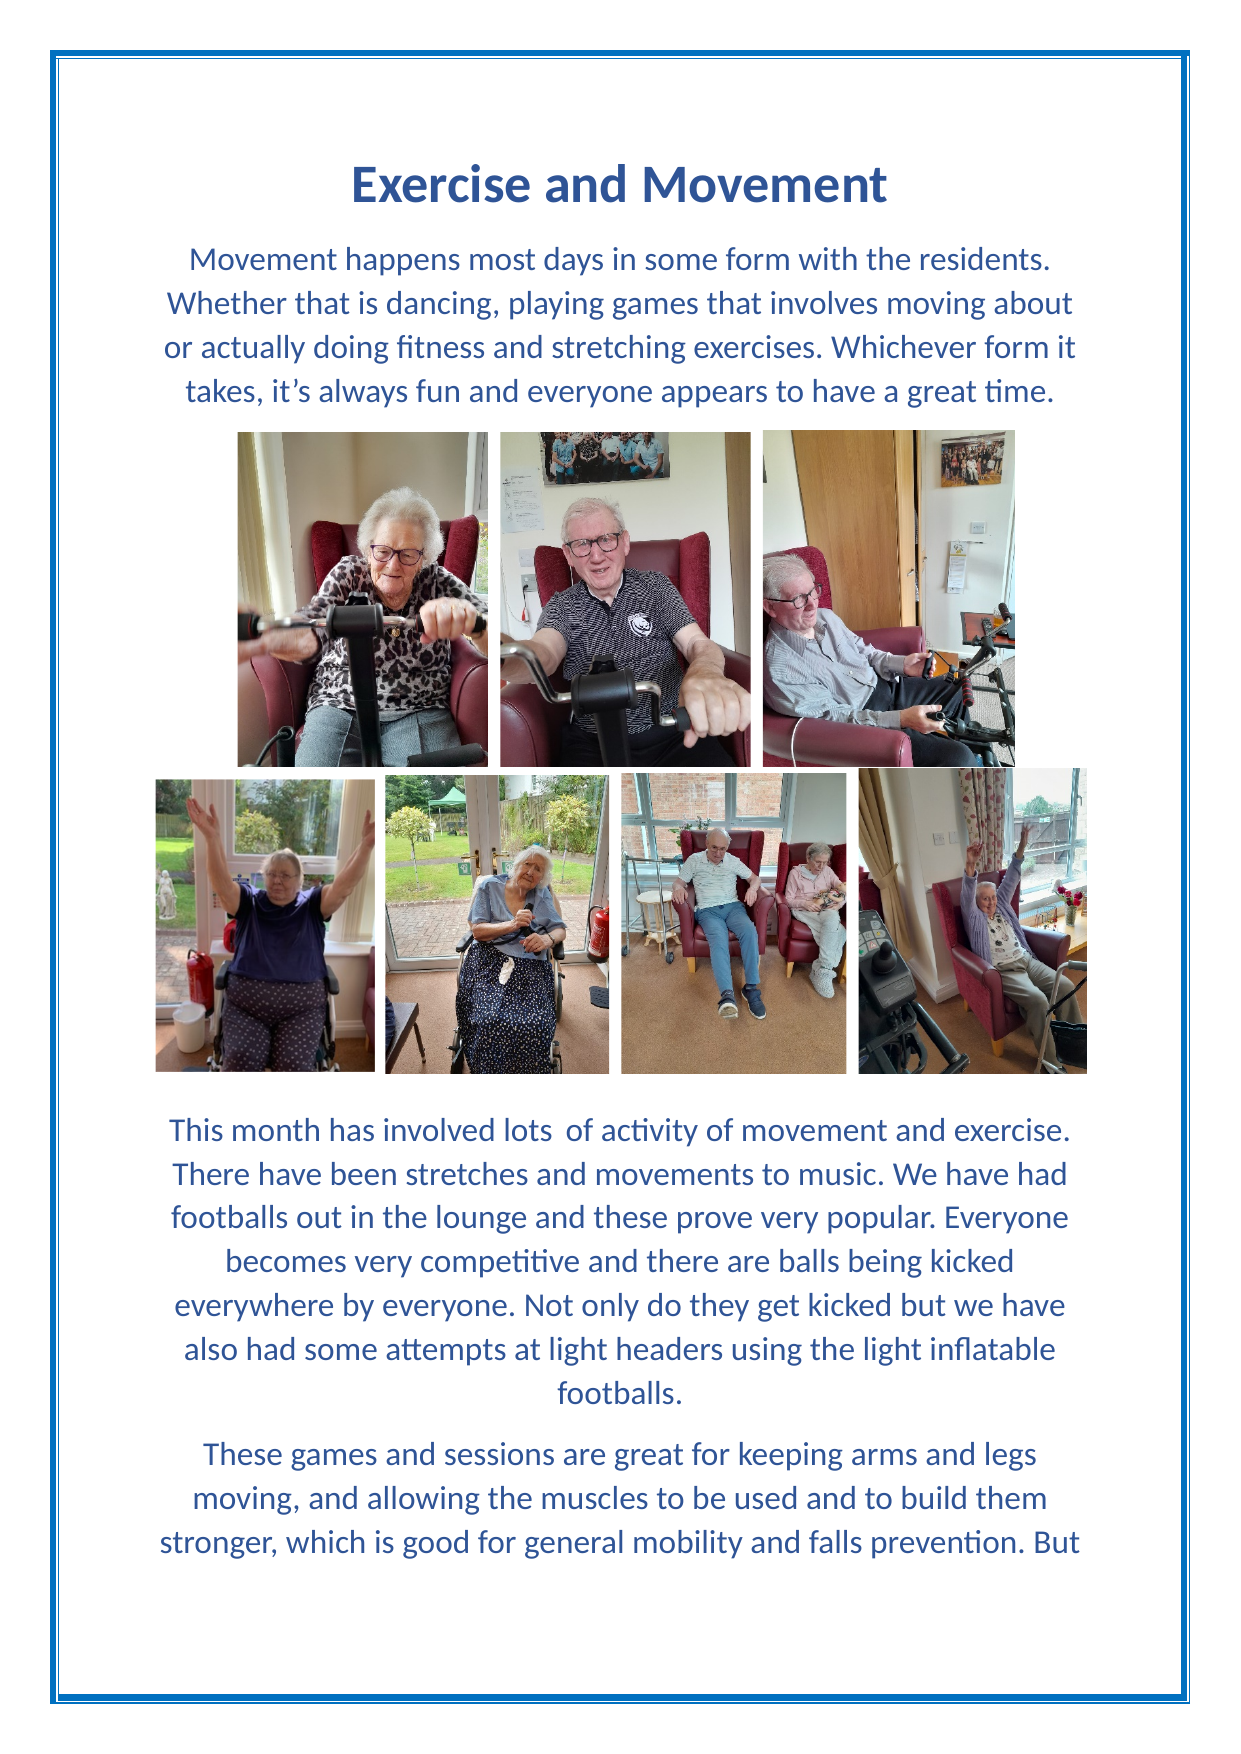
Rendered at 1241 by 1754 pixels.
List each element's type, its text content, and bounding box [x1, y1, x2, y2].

picture [858, 768, 1087, 1074]
text Movement happens most days in some form with the residents. Whether that is dancing, playing games that involves moving about or actually doing fitness and stretching exercises. Whichever form it takes, it’s always fun and everyone appears to have a great time. [150, 238, 1090, 411]
picture [156, 780, 374, 1071]
picture [762, 430, 1015, 767]
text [150, 1433, 1090, 1562]
picture [385, 775, 610, 1074]
picture [621, 773, 847, 1074]
picture [500, 432, 751, 767]
text This month has involved lots of activity of movement and exercise. There have been stretches and movements to music. We have had footballs out in the lounge and these prove very popular. Everyone becomes very competitive and there are balls being kicked everywhere by everyone. Not only do they get kicked but we have also had some attempts at light headers using the light inflatable footballs. [150, 1109, 1090, 1413]
text Exercise and Movement [150, 150, 1090, 216]
picture [237, 432, 488, 767]
